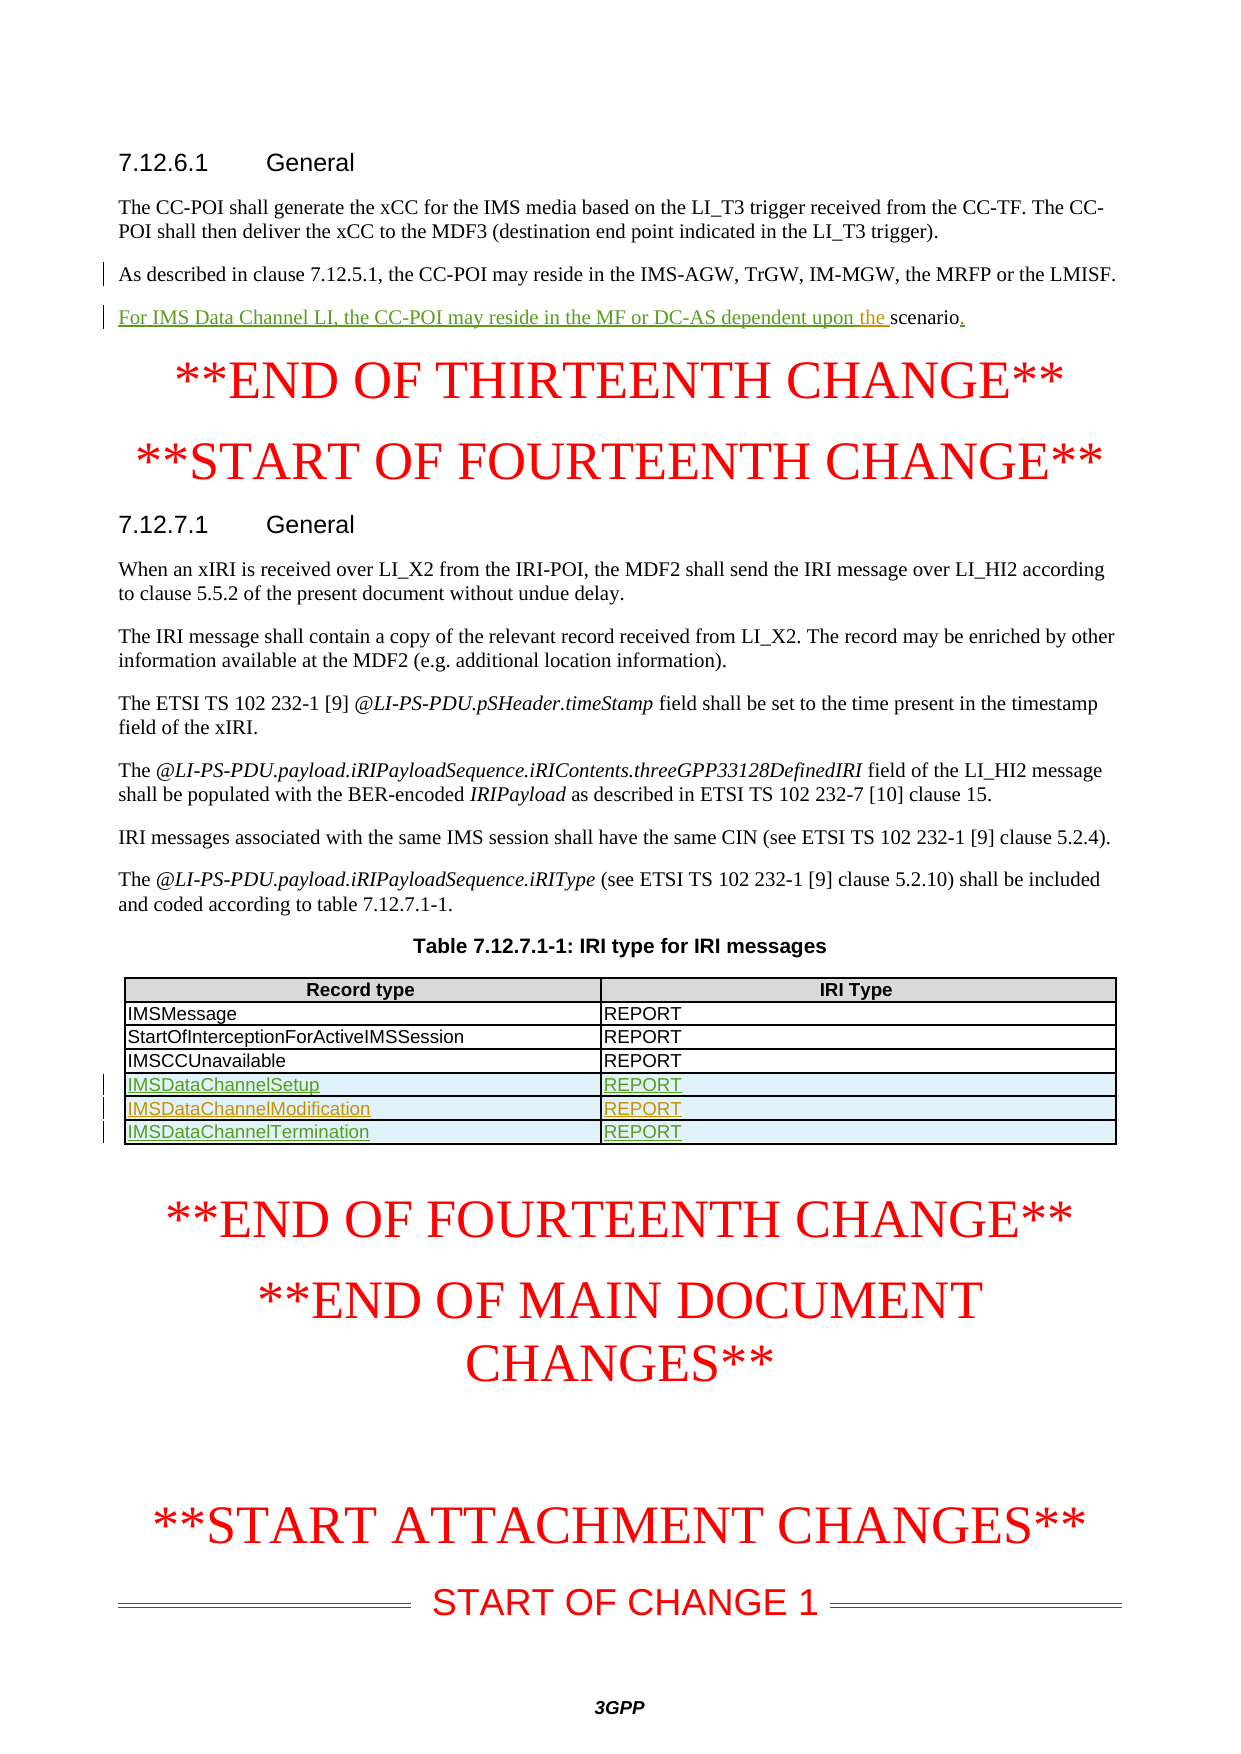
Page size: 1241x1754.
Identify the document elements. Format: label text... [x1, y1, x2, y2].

text **END OF THIRTEENTH CHANGE** [118, 347, 1122, 410]
text As described in clause 7.12.5.1, the CC-POI may reside in the IMS-AGW, TrGW, IM-MGW, the MRFP or the LMISF. [118, 262, 1122, 286]
table_cell IMSCCUnavailable [126, 1050, 600, 1072]
subtitle 7.12.6.1 General [118, 147, 1122, 176]
table_cell REPORT [602, 1050, 1115, 1072]
table_cell REPORT [602, 1003, 1115, 1024]
text **END OF MAIN DOCUMENT CHANGES** [118, 1268, 1122, 1393]
text **START OF FOURTEENTH CHANGE** [118, 428, 1122, 491]
subtitle 7.12.7.1 General [118, 509, 1122, 538]
text The CC-POI shall generate the xCC for the IMS media based on the LI_T3 trigger received from the CC-TF. The CC-POI shall then deliver the xCC to the MDF3 (destination end point indicated in the LI_T3 trigger). [118, 195, 1122, 243]
text Table 7.12.7.1-1: IRI type for IRI messages [118, 934, 1122, 958]
text The @LI-PS-PDU.payload.iRIPayloadSequence.iRIContents.threeGPP33128DefinedIRI field of the LI_HI2 message shall be populated with the BER-encoded IRIPayload as described in ETSI TS 102 232-7 [10] clause 15. [118, 758, 1122, 806]
text scenario [118, 305, 1122, 329]
text START OF CHANGE 1 [118, 1580, 1122, 1623]
text **START ATTACHMENT CHANGES** [118, 1493, 1122, 1555]
table_cell REPORT [602, 1026, 1115, 1048]
text The ETSI TS 102 232-1 [9] @LI-PS-PDU.pSHeader.timeStamp field shall be set to the time present in the timestamp field of the xIRI. [118, 691, 1122, 739]
text The IRI message shall contain a copy of the relevant record received from LI_X2. The record may be enriched by other information available at the MDF2 (e.g. additional location information). [118, 624, 1122, 672]
table_header IRI Type [602, 979, 1115, 1001]
table_cell IMSMessage [126, 1003, 600, 1024]
table_cell StartOfInterceptionForActiveIMSSession [126, 1026, 600, 1048]
text **END OF FOURTEENTH CHANGE** [118, 1187, 1122, 1250]
text When an xIRI is received over LI_X2 from the IRI-POI, the MDF2 shall send the IRI message over LI_HI2 according to clause 5.5.2 of the present document without undue delay. [118, 557, 1122, 605]
table_header Record type [126, 979, 600, 1001]
text The @LI-PS-PDU.payload.iRIPayloadSequence.iRIType (see ETSI TS 102 232-1 [9] clause 5.2.10) shall be included and coded according to table 7.12.7.1-1. [118, 867, 1122, 916]
text IRI messages associated with the same IMS session shall have the same CIN (see ETSI TS 102 232-1 [9] clause 5.2.4). [118, 824, 1122, 849]
